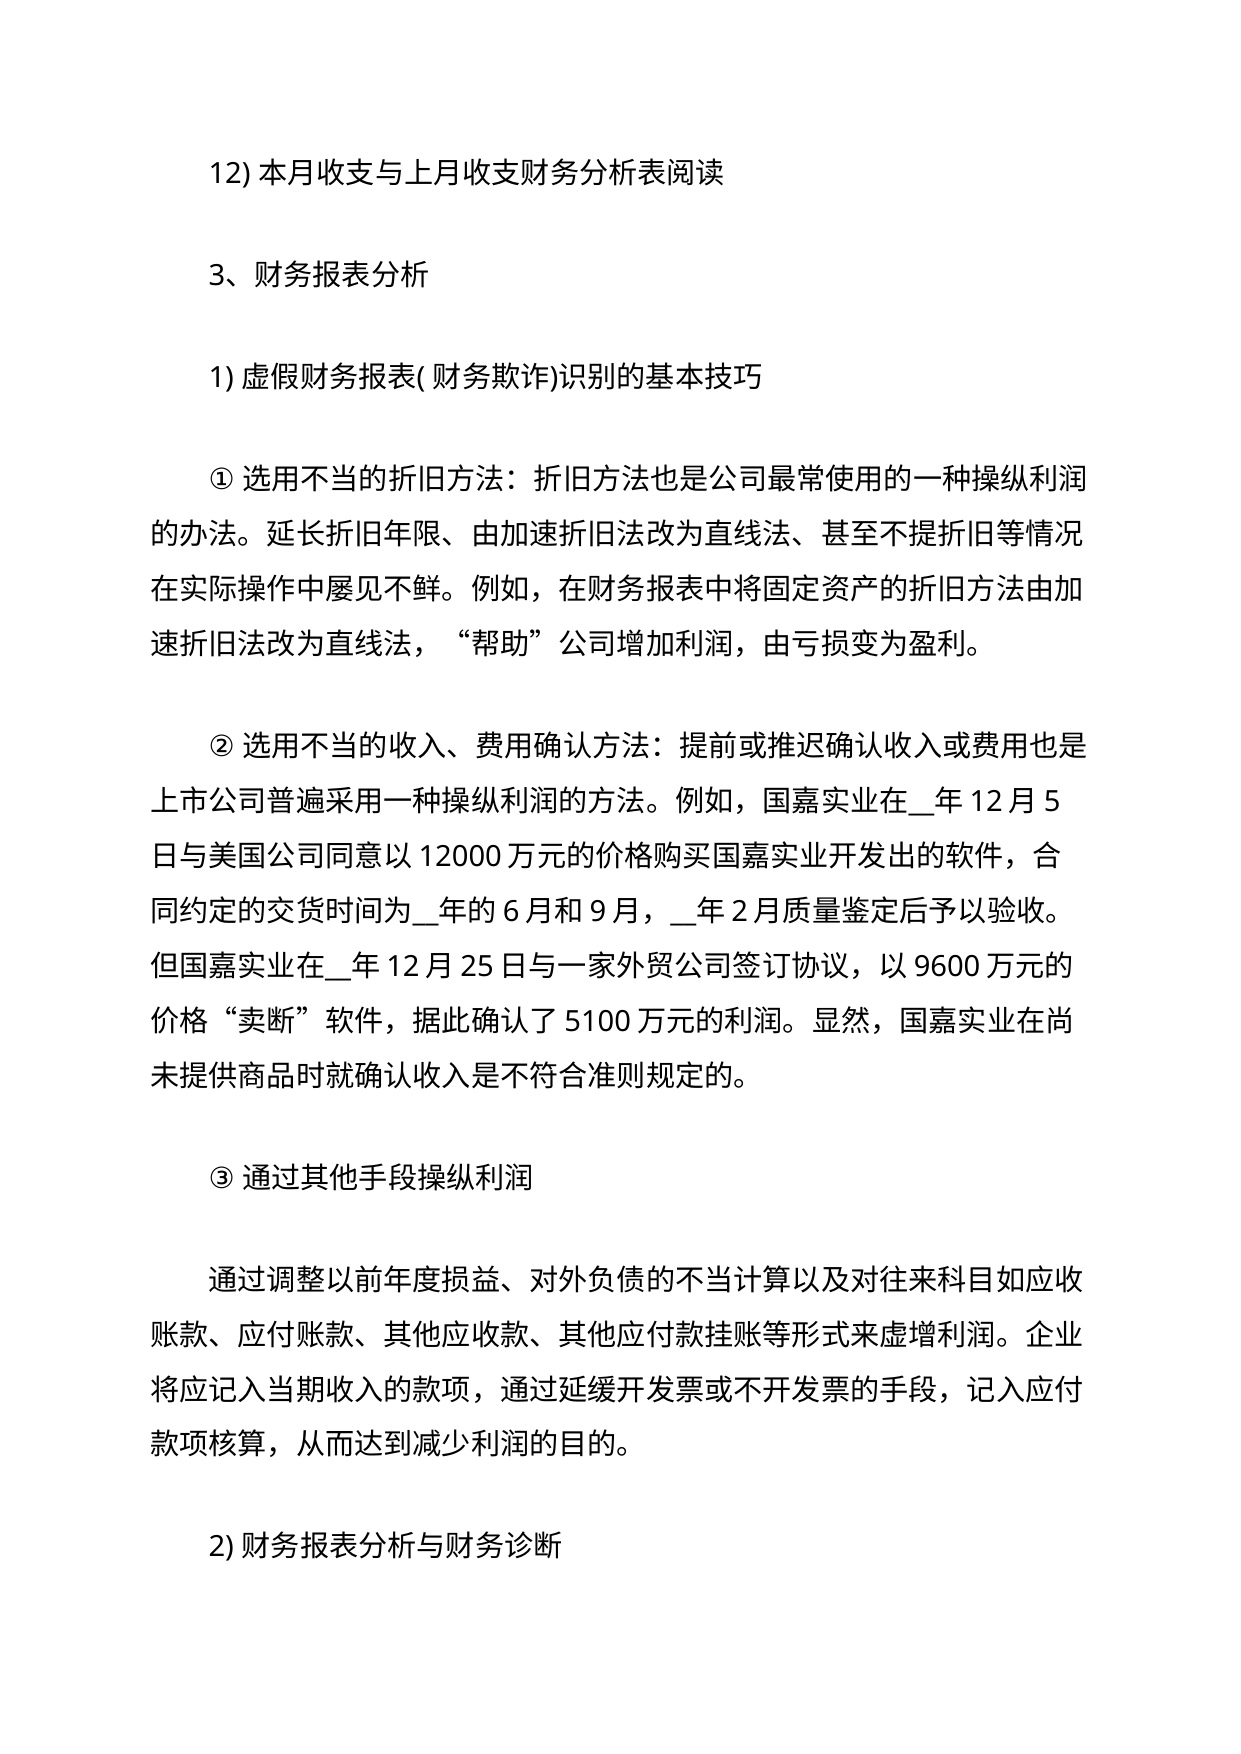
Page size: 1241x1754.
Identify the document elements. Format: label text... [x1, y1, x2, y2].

text 2) 财务报表分析与财务诊断 [150, 1523, 1090, 1565]
text 3、财务报表分析 [150, 252, 1090, 294]
text 通过调整以前年度损益、对外负债的不当计算以及对往来科目如应收账款、应付账款、其他应收款、其他应付款挂账等形式来虚增利润。企业将应记入当期收入的款项，通过延缓开发票或不开发票的手段，记入应付款项核算，从而达到减少利润的目的。 [150, 1256, 1090, 1463]
text ① 选用不当的折旧方法：折旧方法也是公司最常使用的一种操纵利润的办法。延长折旧年限、由加速折旧法改为直线法、甚至不提折旧等情况在实际操作中屡见不鲜。例如，在财务报表中将固定资产的折旧方法由加速折旧法改为直线法，“帮助”公司增加利润，由亏损变为盈利。 [150, 456, 1090, 663]
text ③ 通过其他手段操纵利润 [150, 1154, 1090, 1197]
text 1) 虚假财务报表( 财务欺诈)识别的基本技巧 [150, 354, 1090, 396]
text ② 选用不当的收入、费用确认方法：提前或推迟确认收入或费用也是上市公司普遍采用一种操纵利润的方法。例如，国嘉实业在__年12月5日与美国公司同意以12000万元的价格购买国嘉实业开发出的软件，合同约定的交货时间为__年的6月和9月，__年2月质量鉴定后予以验收。但国嘉实业在__年12月25日与一家外贸公司签订协议，以9600万元的价格“卖断”软件，据此确认了5100万元的利润。显然，国嘉实业在尚未提供商品时就确认收入是不符合准则规定的。 [150, 722, 1090, 1095]
text 12) 本月收支与上月收支财务分析表阅读 [150, 150, 1090, 192]
